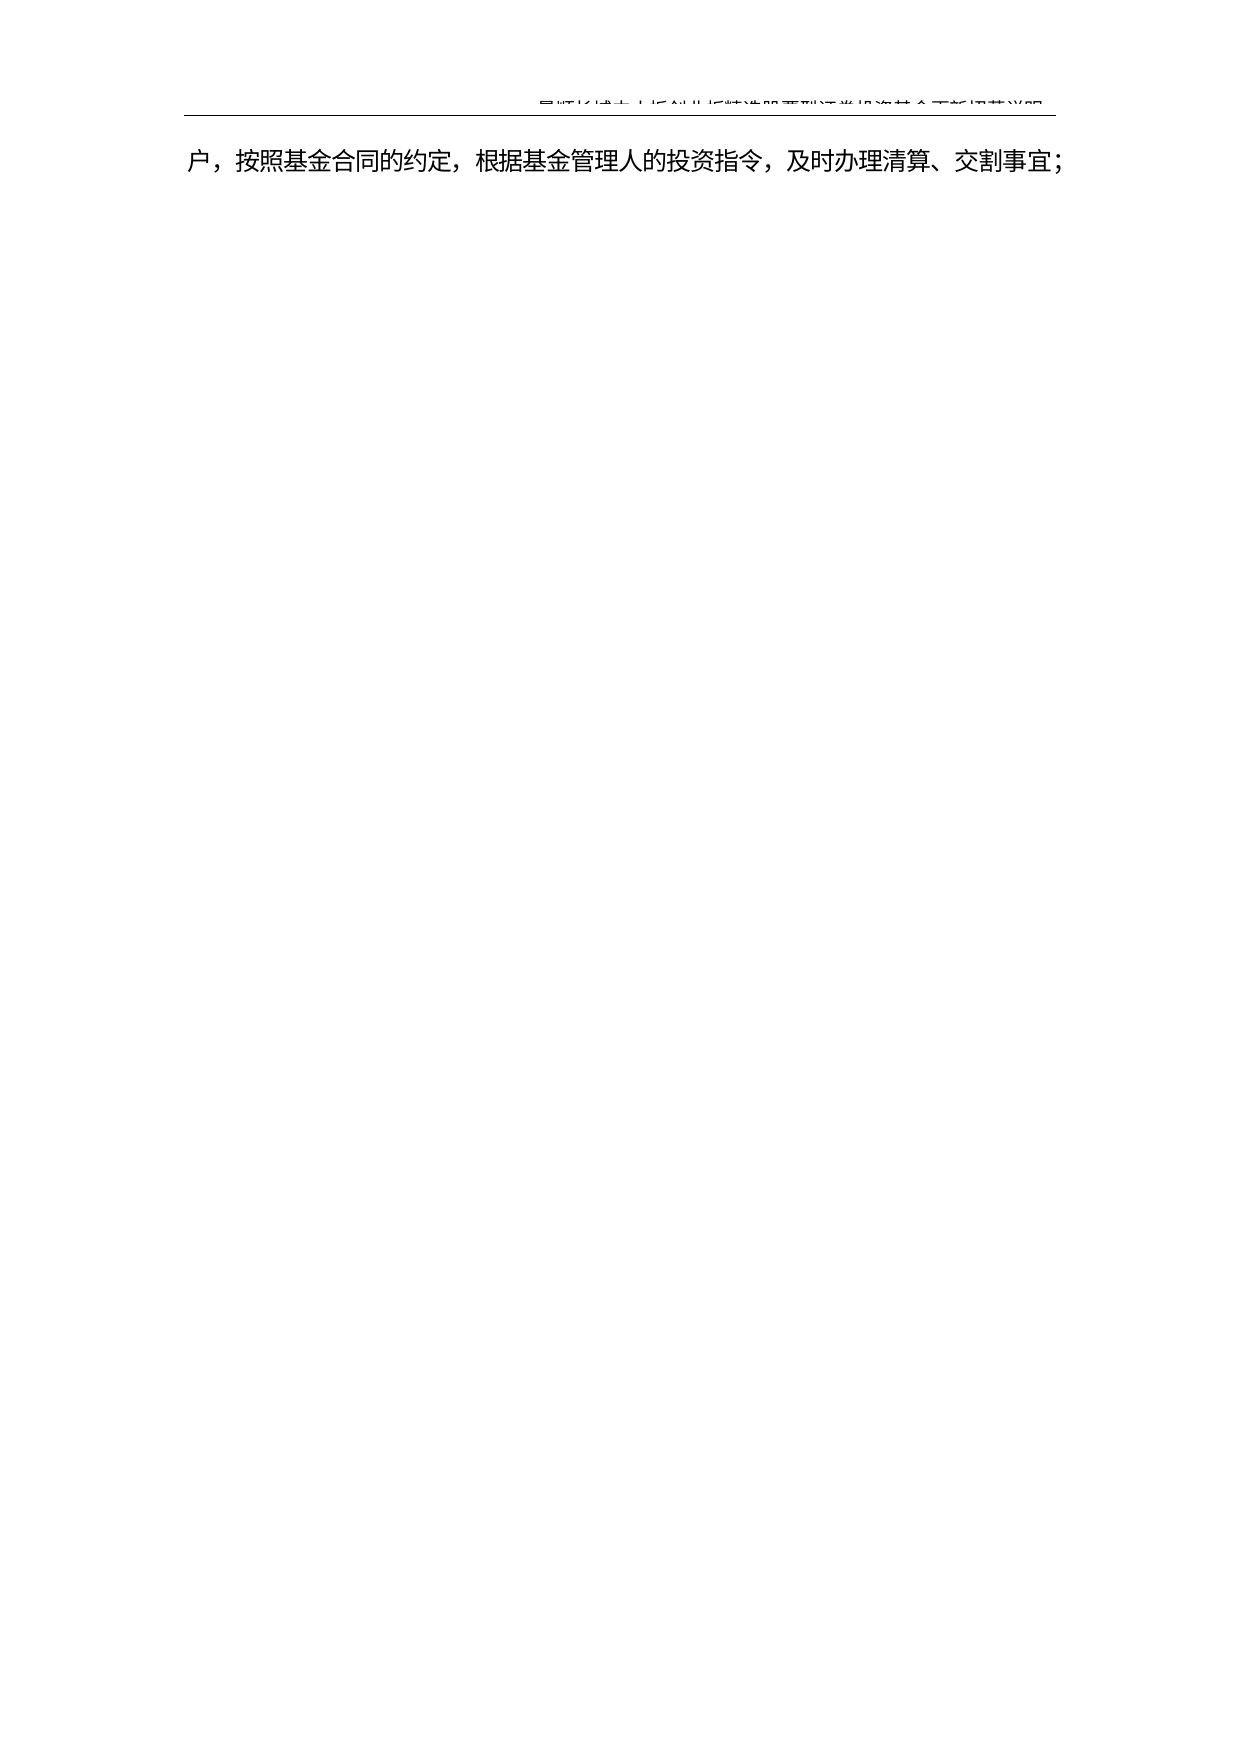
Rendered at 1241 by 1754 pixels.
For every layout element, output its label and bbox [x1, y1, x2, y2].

list [187, 142, 1053, 178]
